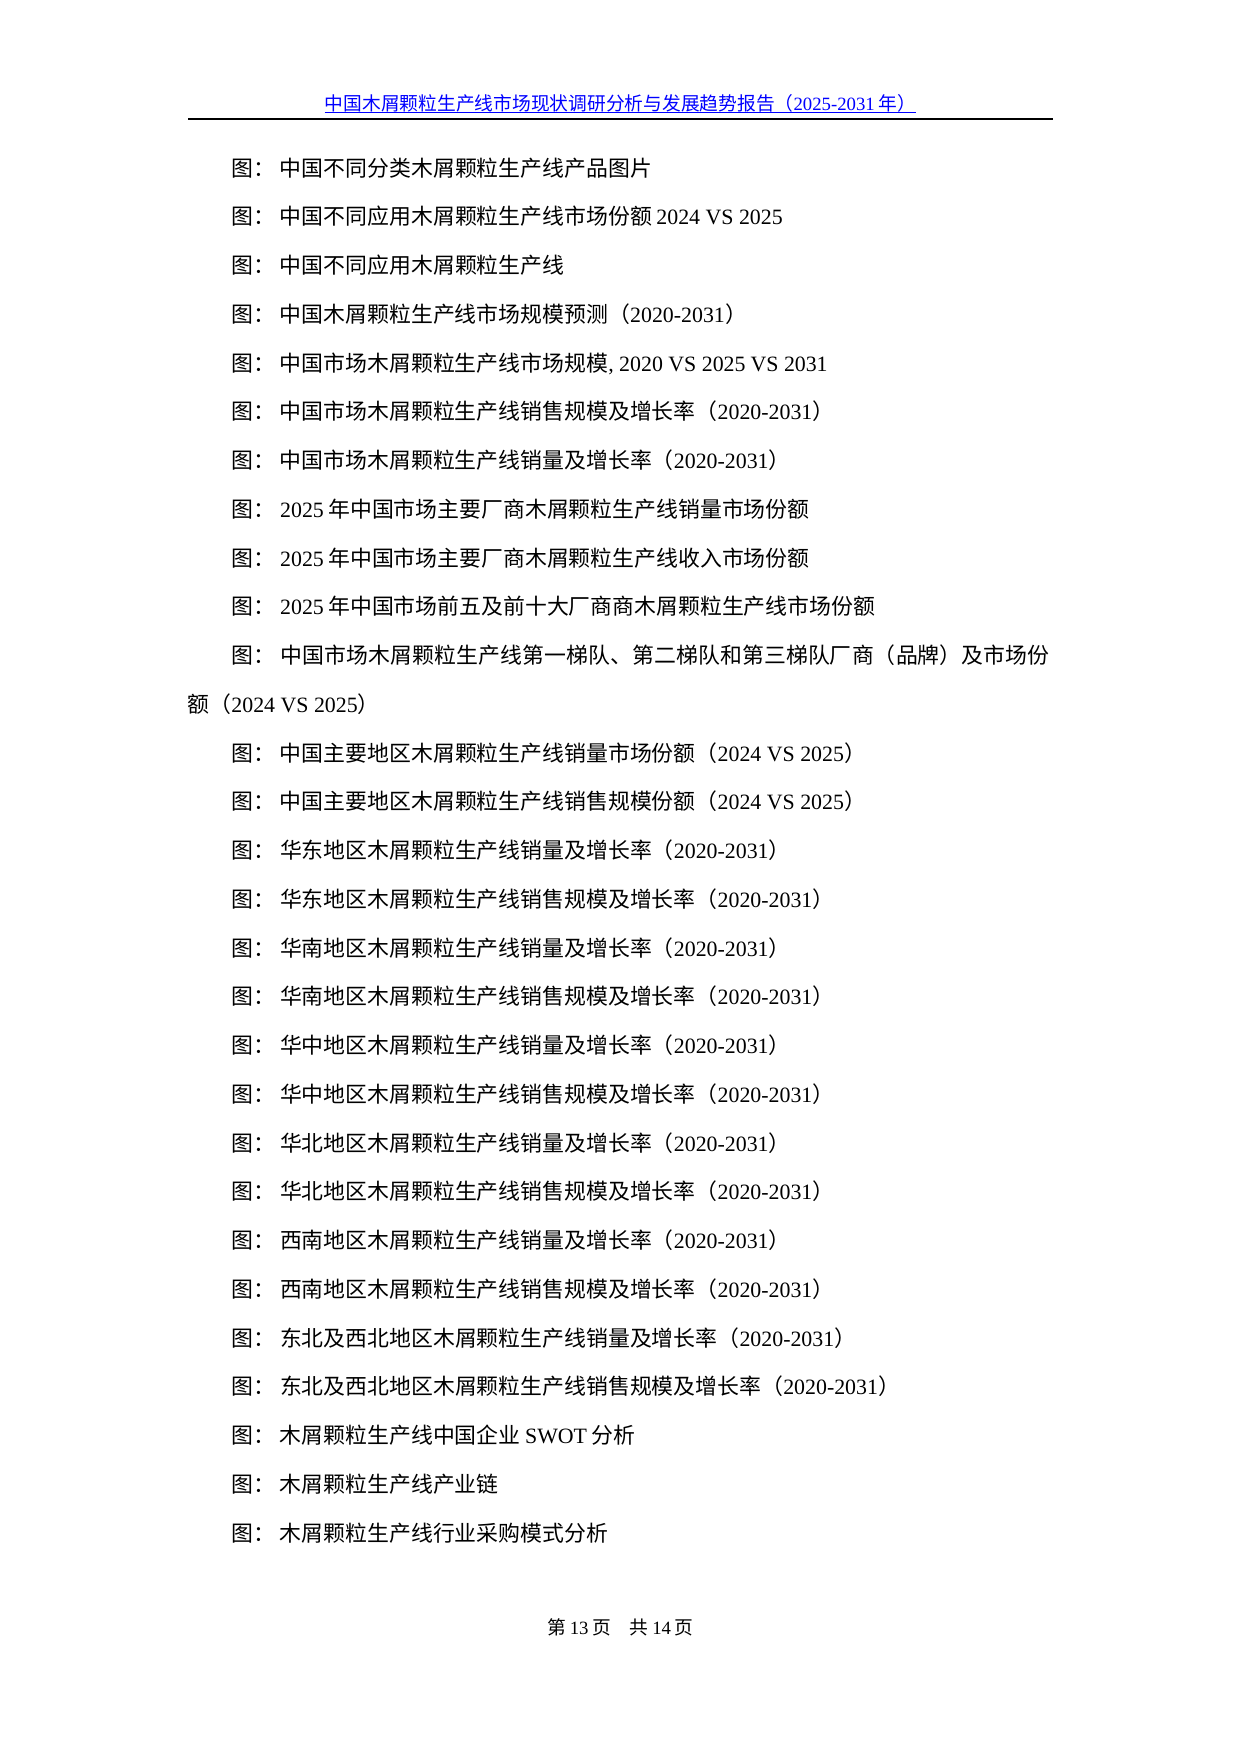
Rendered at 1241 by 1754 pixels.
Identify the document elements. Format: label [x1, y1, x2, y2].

text [187, 150, 1053, 1548]
